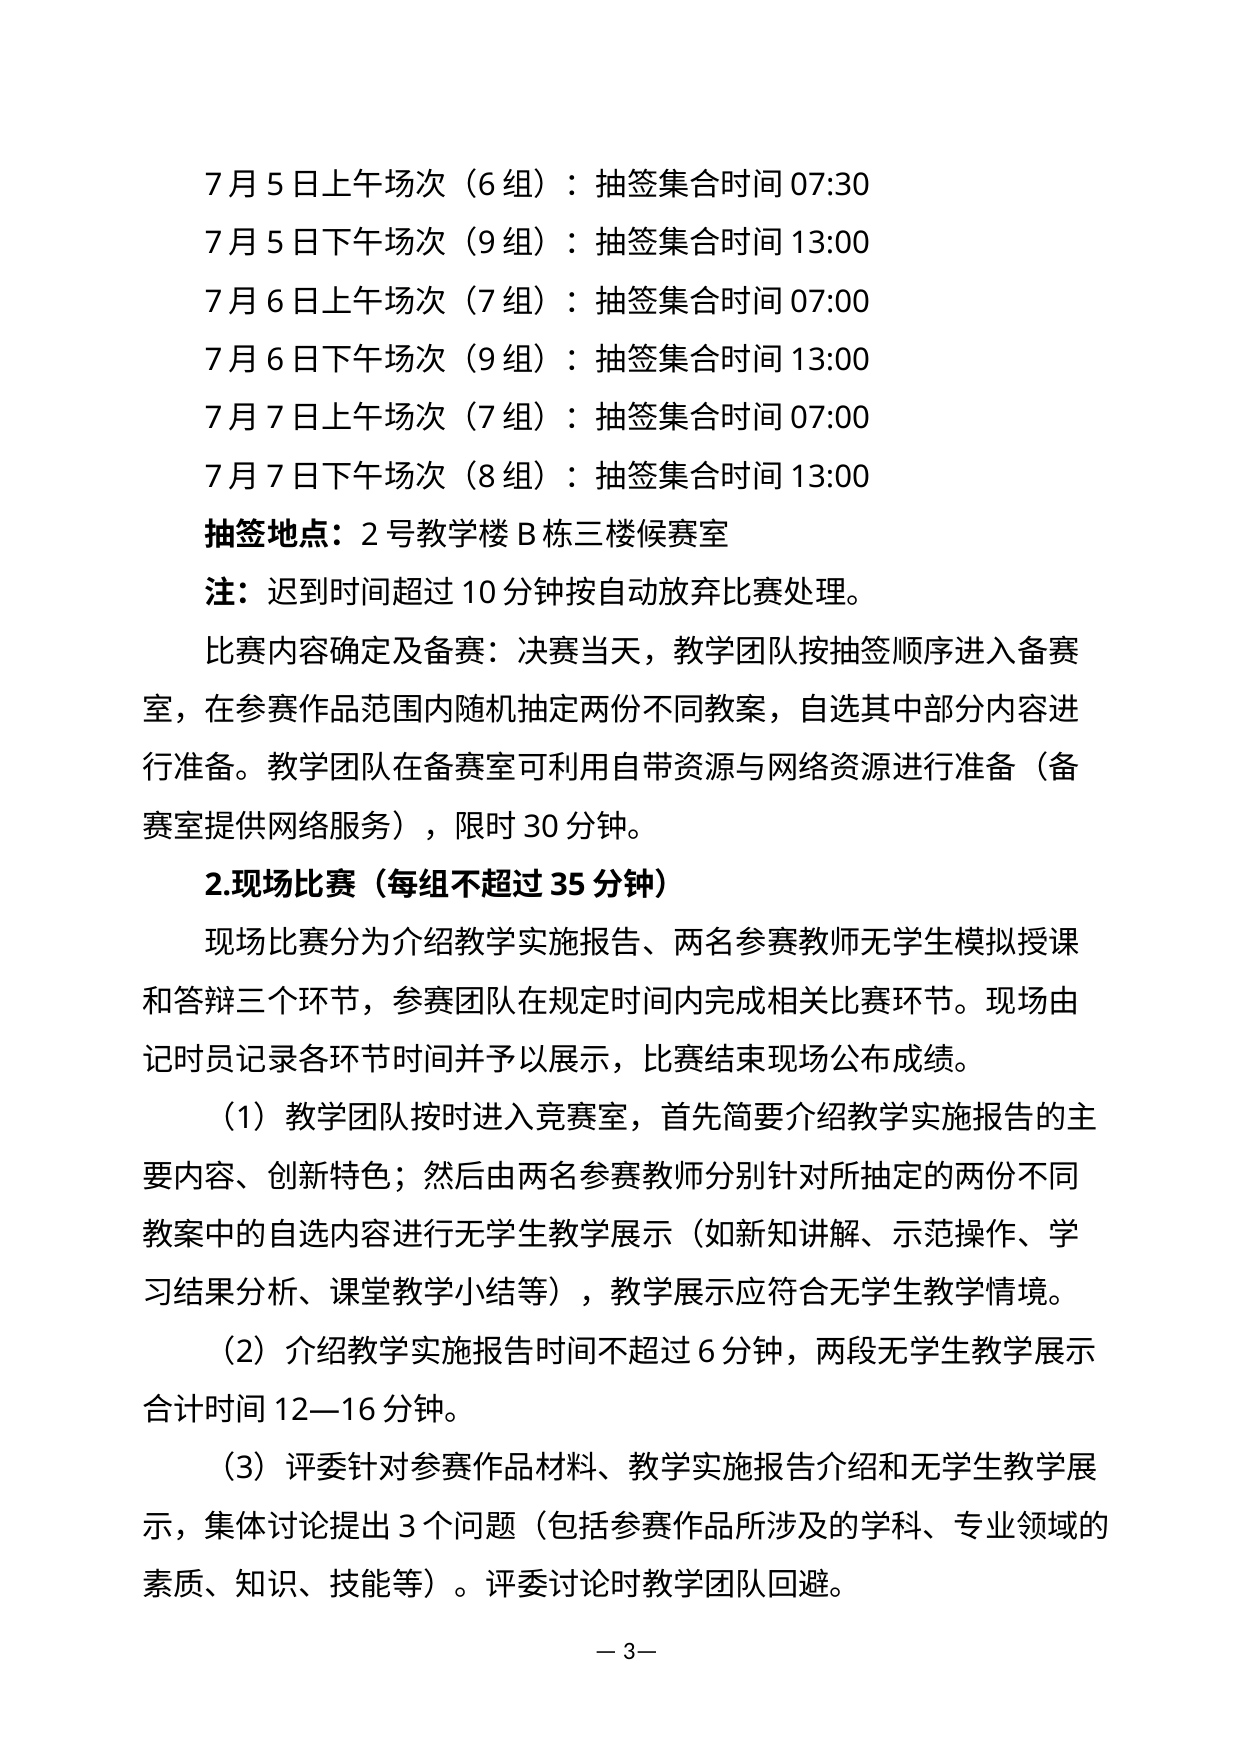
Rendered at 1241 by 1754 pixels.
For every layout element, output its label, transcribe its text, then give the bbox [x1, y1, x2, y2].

text （3）评委针对参赛作品材料、教学实施报告介绍和无学生教学展示，集体讨论提出3个问题（包括参赛作品所涉及的学科、专业领域的素质、知识、技能等）。评委讨论时教学团队回避。 [142, 1432, 1110, 1607]
text 7月6日下午场次（9组）：抽签集合时间 13:00 [142, 324, 1110, 382]
text 7月5日下午场次（9组）：抽签集合时间 13:00 [142, 207, 1110, 265]
text 7月5日上午场次（6组）：抽签集合时间 07:30 [142, 149, 1110, 207]
text （2）介绍教学实施报告时间不超过6分钟，两段无学生教学展示合计时间12—16分钟。 [142, 1315, 1110, 1432]
text 现场比赛分为介绍教学实施报告、两名参赛教师无学生模拟授课和答辩三个环节，参赛团队在规定时间内完成相关比赛环节。现场由记时员记录各环节时间并予以展示，比赛结束现场公布成绩。 [142, 907, 1110, 1082]
text （1）教学团队按时进入竞赛室，首先简要介绍教学实施报告的主要内容、创新特色；然后由两名参赛教师分别针对所抽定的两份不同教案中的自选内容进行无学生教学展示（如新知讲解、示范操作、学习结果分析、课堂教学小结等），教学展示应符合无学生教学情境。 [142, 1082, 1110, 1315]
text 7月7日上午场次（7组）：抽签集合时间 07:00 [142, 382, 1110, 440]
text 抽签地点：2号教学楼B栋三楼候赛室 [142, 499, 1110, 557]
text 注：迟到时间超过10分钟按自动放弃比赛处理。 [142, 557, 1110, 615]
text 7月7日下午场次（8组）：抽签集合时间 13:00 [142, 440, 1110, 499]
text 比赛内容确定及备赛：决赛当天，教学团队按抽签顺序进入备赛室，在参赛作品范围内随机抽定两份不同教案，自选其中部分内容进行准备。教学团队在备赛室可利用自带资源与网络资源进行准备（备赛室提供网络服务），限时30分钟。 [142, 615, 1110, 849]
text 7月6日上午场次（7组）：抽签集合时间 07:00 [142, 265, 1110, 324]
text 2.现场比赛（每组不超过35分钟） [142, 849, 1110, 907]
